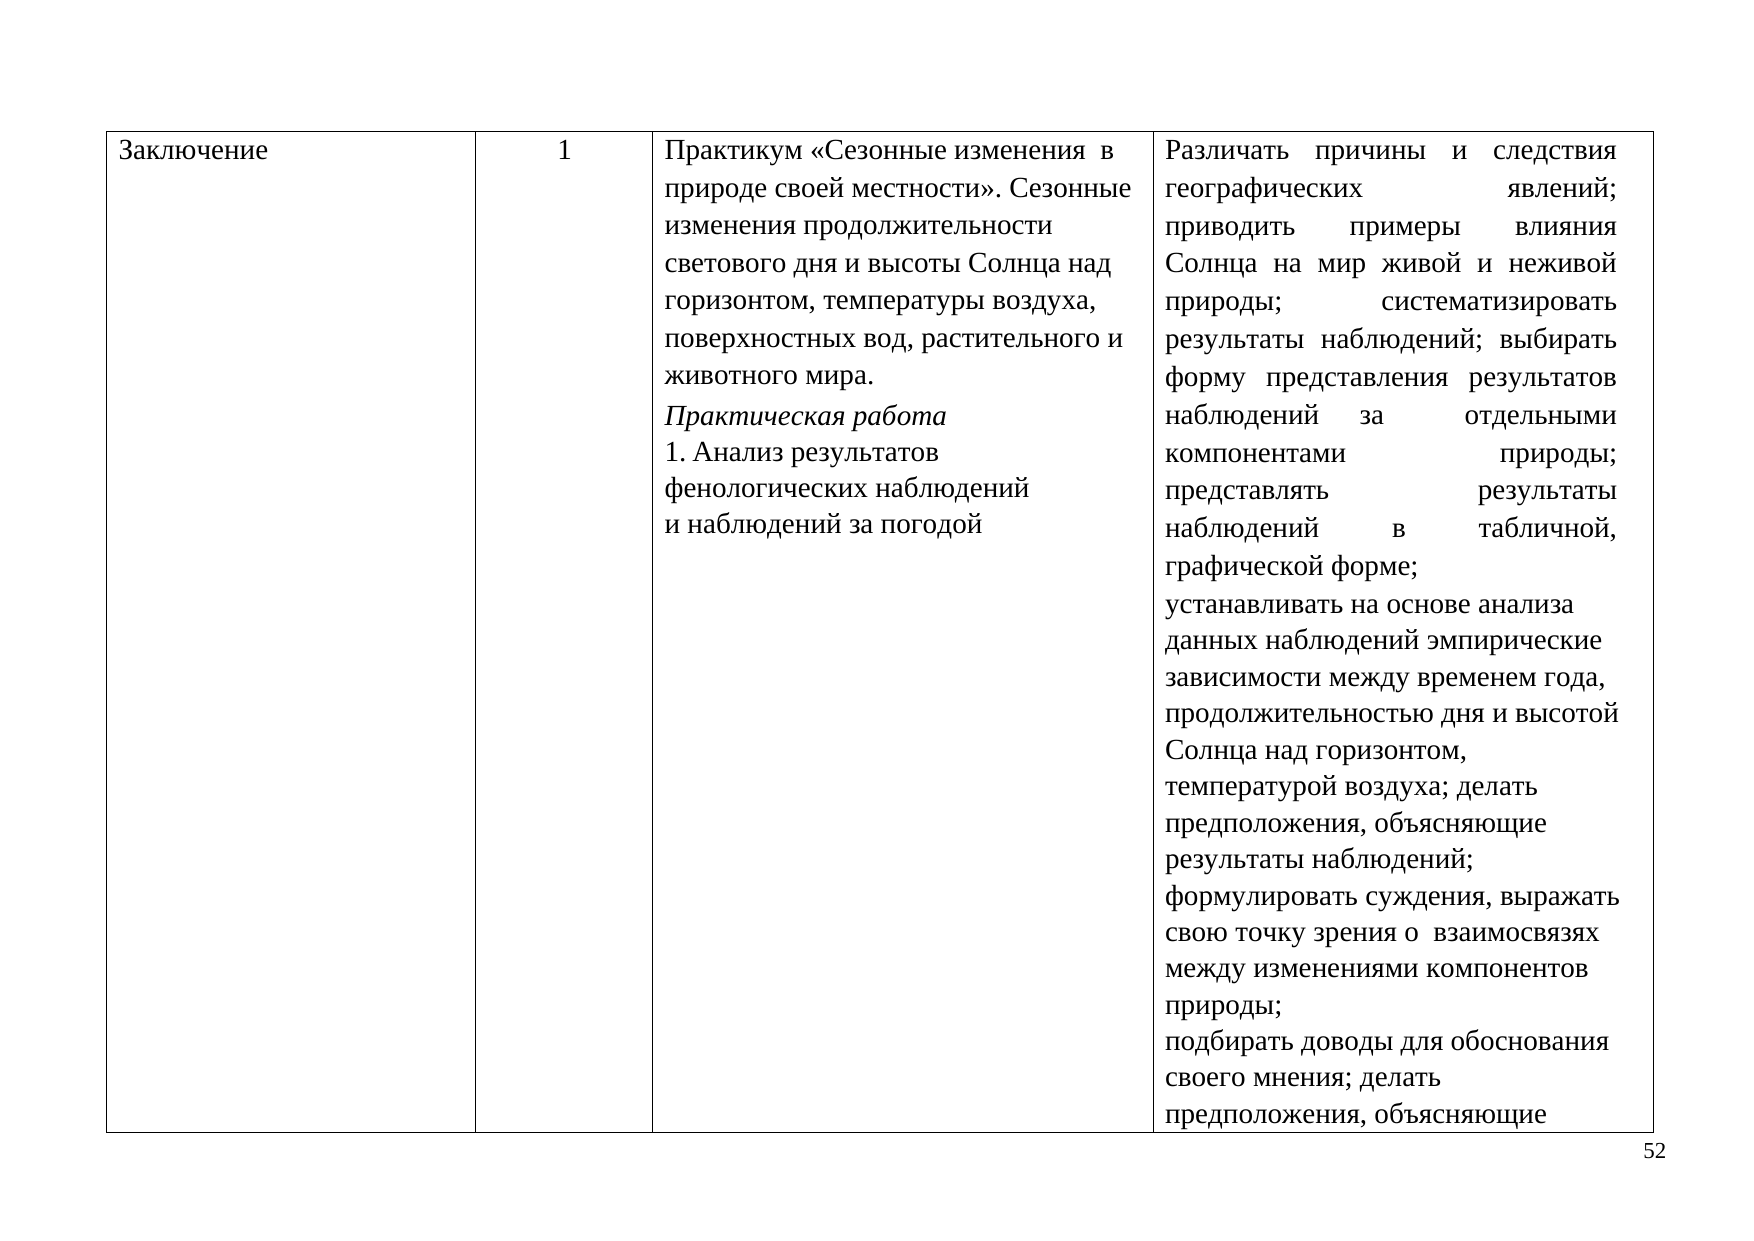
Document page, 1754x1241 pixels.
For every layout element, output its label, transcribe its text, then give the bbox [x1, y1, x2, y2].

table_header Практикум «Сезонные изменения в природе своей местности». Сезонные изменения продолжительности светового дня и высоты Солнца над горизонтом, температуры воздуха, поверхностных вод, растительного и животного мира. Практическая работа 1. Анализ результатов фенологических наблюдений и наблюдений за погодой [653, 132, 1153, 1132]
table_header Заключение [107, 132, 475, 1132]
table_header 1 [476, 132, 652, 1132]
table_header Различать причины и следствия географических явлений; приводить примеры влияния Солнца на мир живой и неживой природы; систематизировать результаты наблюдений; выбирать форму представления результатов наблюдений за отдельными компонентами природы; представлять результаты наблюдений в табличной, графической форме; устанавливать на основе анализа данных наблюдений эмпирические зависимости между временем года, продолжительностью дня и высотой Солнца над горизонтом, температурой воздуха; делать предположения, объясняющие результаты наблюдений; формулировать суждения, выражать свою точку зрения о взаимосвязях между изменениями компонентов природы; подбирать доводы для обоснования своего мнения; делать предположения, объясняющие [1154, 132, 1653, 1132]
